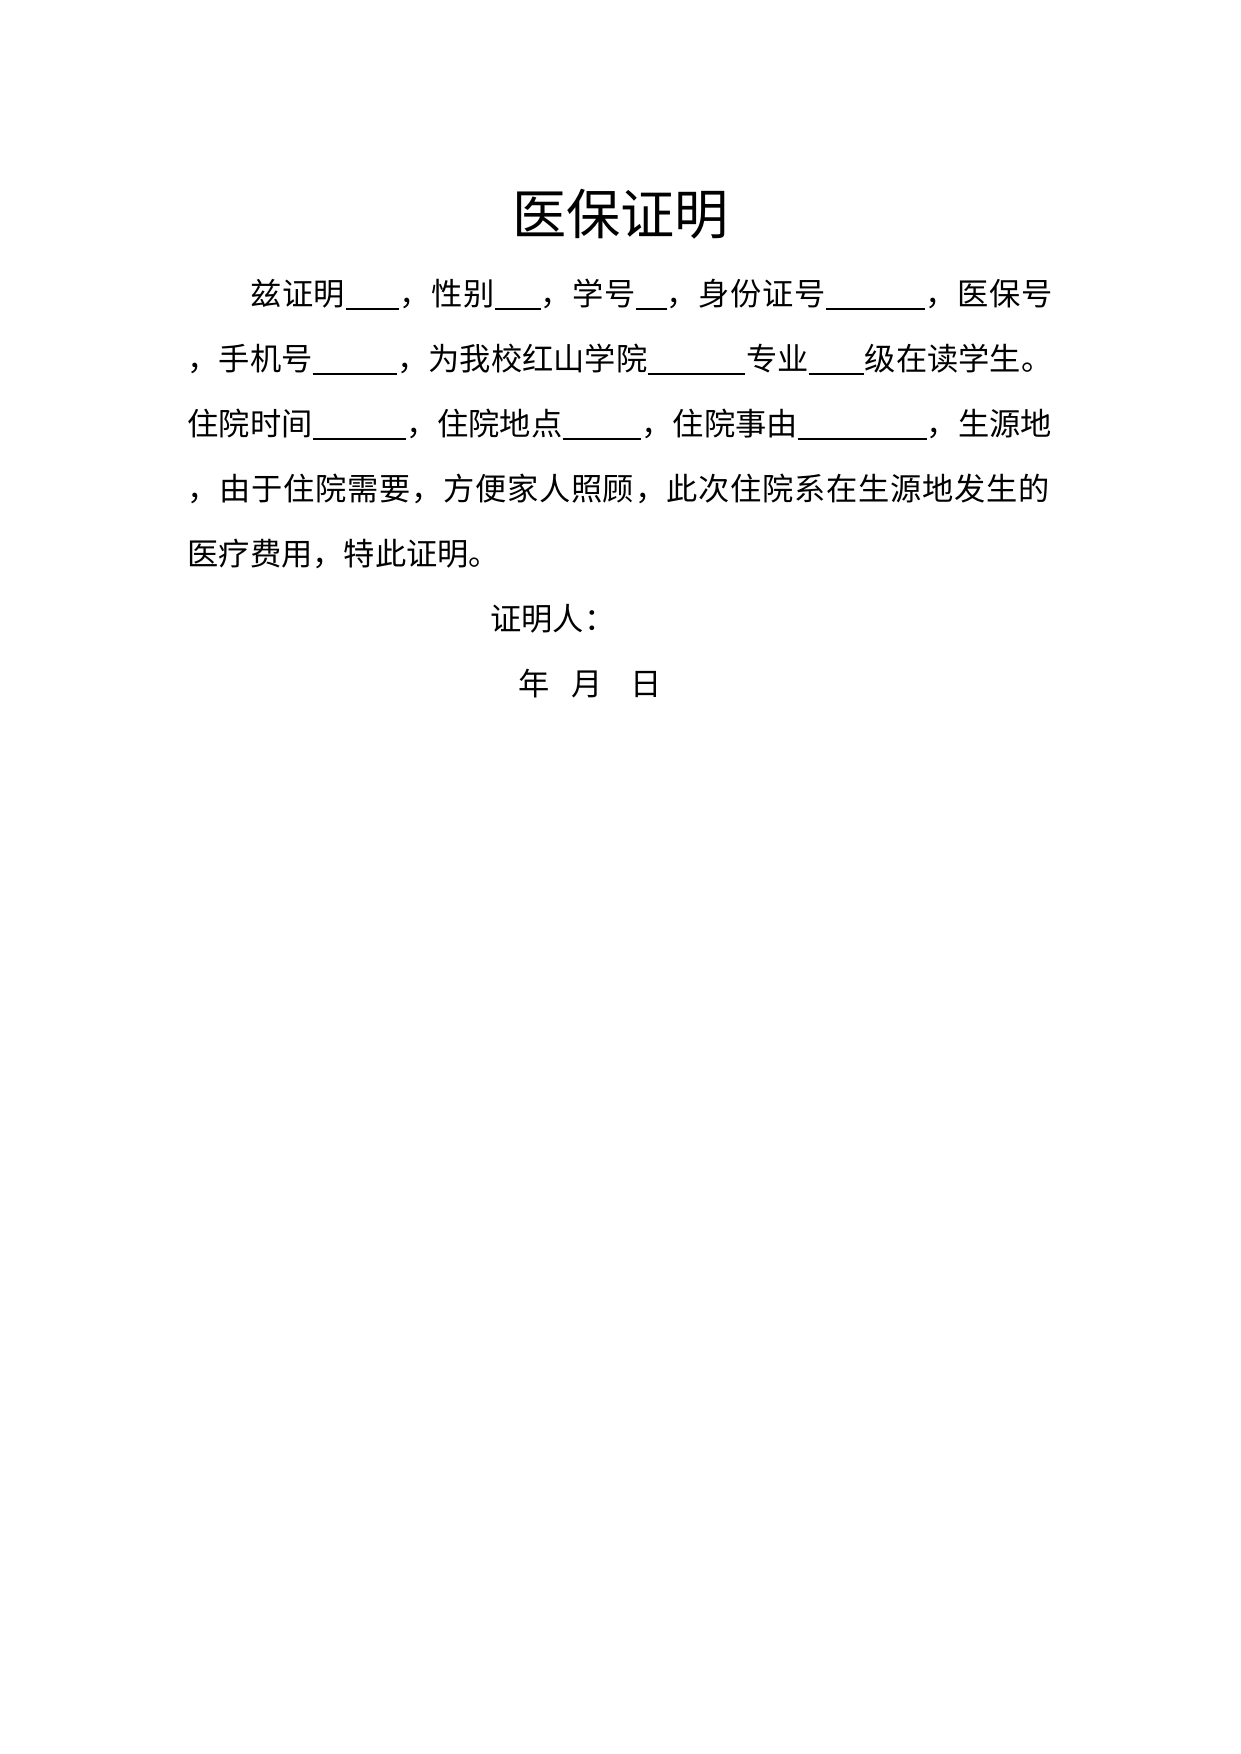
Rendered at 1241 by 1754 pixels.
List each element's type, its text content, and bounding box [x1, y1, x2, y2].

text 证明人： [187, 584, 1053, 649]
text 兹证明 ，性别 ，学号 ，身份证号 ，医保号 ，手机号 ，为我校红山学院 专业 级在读学生。住院时间 ，住院地点 ，住院事由 ，生源地 ，由于住院需要，方便家人照顾，此次住院系在生源地发生的医疗费用，特此证明。 [187, 259, 1053, 584]
text 医保证明 [187, 162, 1053, 259]
text 年 月 日 [187, 649, 1053, 714]
